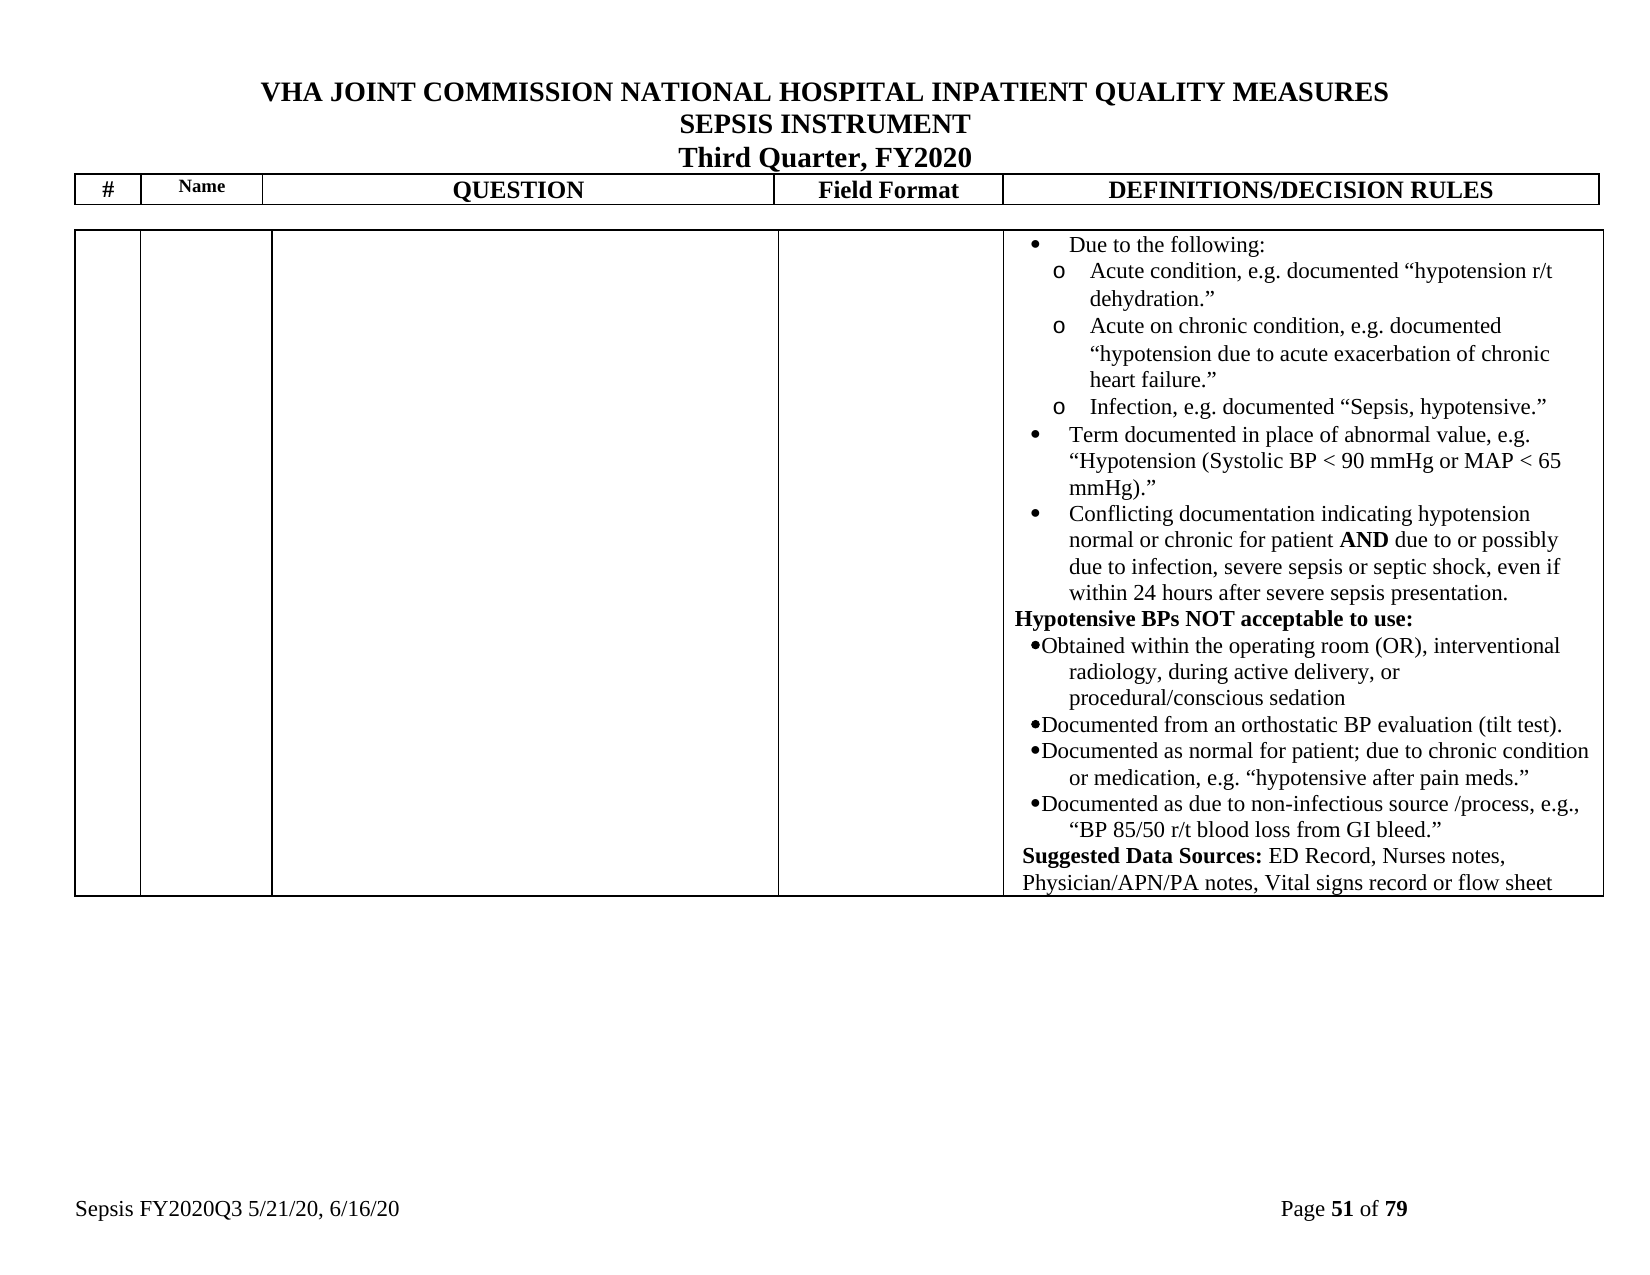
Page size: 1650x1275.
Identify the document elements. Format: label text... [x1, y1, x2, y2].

table_cell [141, 231, 271, 895]
table_cell [76, 231, 140, 895]
table_cell Due to the following: Acute condition, e.g. documented “hypotension r/t dehydration.” Acute on chronic condition, e.g. documented “hypotension due to acute exacerbation of chronic heart failure.” Infection, e.g. documented “Sepsis, hypotensive.” Term documented in place of abnormal value, e.g. “Hypotension (Systolic BP < 90 mmHg or MAP < 65 mmHg).” Conflicting documentation indicating hypotension normal or chronic for patient AND due to or possibly due to infection, severe sepsis or septic shock, even if within 24 hours after severe sepsis presentation. Hypotensive BPs NOT acceptable to use: Obtained within the operating room (OR), interventional radiology, during active delivery, or procedural/conscious sedation Documented from an orthostatic BP evaluation (tilt test). Documented as normal for patient; due to chronic condition or medication, e.g. “hypotensive after pain meds.” Documented as due to non-infectious source /process, e.g., “BP 85/50 r/t blood loss from GI bleed.” Suggested Data Sources: ED Record, Nurses notes, Physician/APN/PA notes, Vital signs record or flow sheet [1004, 231, 1603, 895]
table_cell [779, 231, 1003, 895]
table_cell [273, 231, 778, 895]
